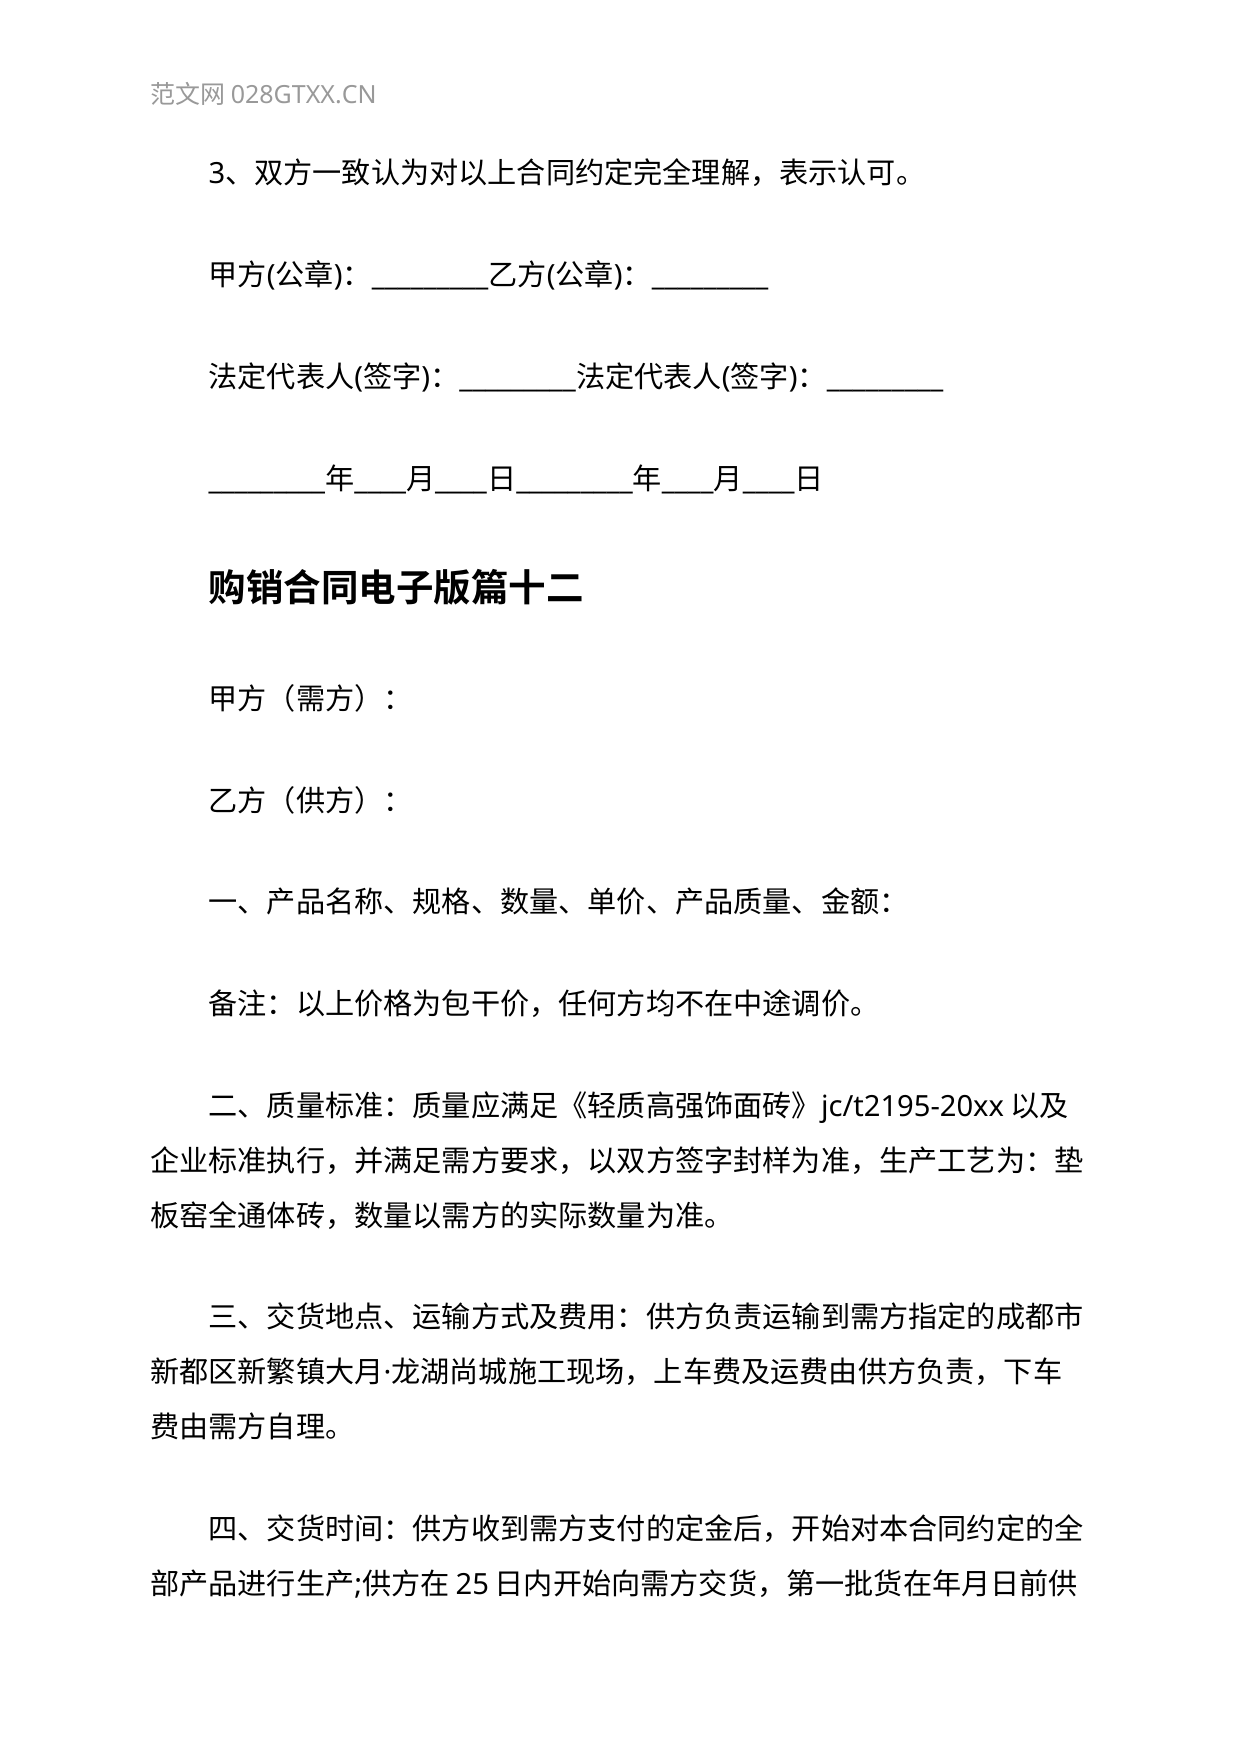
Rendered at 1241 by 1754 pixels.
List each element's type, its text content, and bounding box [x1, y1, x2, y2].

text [150, 1506, 1090, 1603]
text 3、双方一致认为对以上合同约定完全理解，表示认可。 [150, 150, 1090, 192]
text 购销合同电子版篇十二 [150, 558, 1090, 612]
text _________年____月____日_________年____月____日 [150, 456, 1090, 498]
text 二、质量标准：质量应满足《轻质高强饰面砖》jc/t2195-20xx以及企业标准执行，并满足需方要求，以双方签字封样为准，生产工艺为：垫板窑全通体砖，数量以需方的实际数量为准。 [150, 1082, 1090, 1234]
text 一、产品名称、规格、数量、单价、产品质量、金额： [150, 879, 1090, 921]
text 甲方（需方）： [150, 675, 1090, 718]
text 备注：以上价格为包干价，任何方均不在中途调价。 [150, 981, 1090, 1023]
text 甲方(公章)：_________乙方(公章)：_________ [150, 252, 1090, 294]
text 法定代表人(签字)：_________法定代表人(签字)：_________ [150, 354, 1090, 396]
text 乙方（供方）： [150, 777, 1090, 819]
text 三、交货地点、运输方式及费用：供方负责运输到需方指定的成都市新都区新繁镇大月·龙湖尚城施工现场，上车费及运费由供方负责，下车费由需方自理。 [150, 1294, 1090, 1446]
